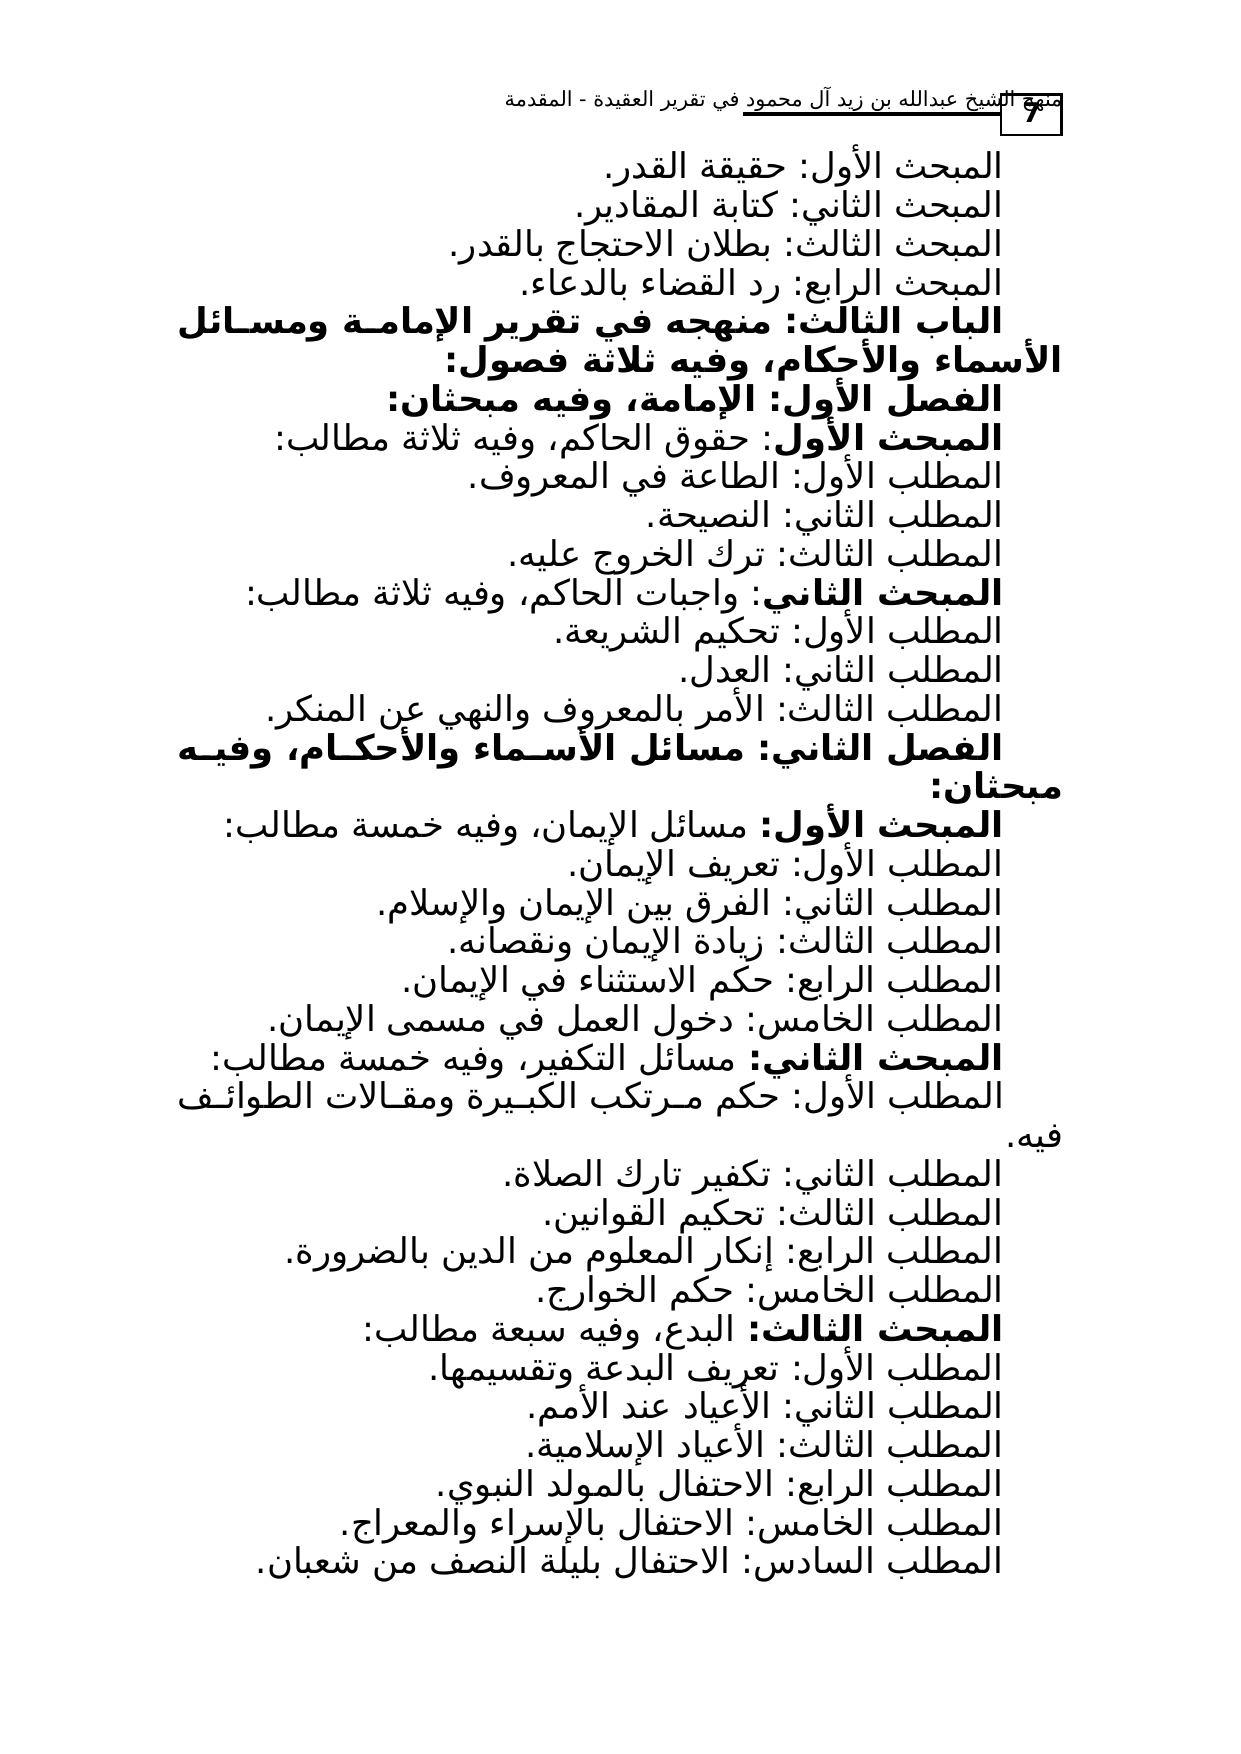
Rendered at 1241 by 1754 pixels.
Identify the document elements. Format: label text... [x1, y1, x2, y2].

text المبحث الأول: حقيقة القدر. [177, 148, 1063, 186]
text المطلب الأول: تعريف البدعة وتقسيمها. [177, 1349, 1063, 1388]
text الفصل الأول: الإمامة، وفيه مبحثان: [177, 380, 1063, 419]
text المطلب الثاني: الأعياد عند الأمم. [177, 1388, 1063, 1427]
text المطلب الثالث: الأمر بالمعروف والنهي عن المنكر. [177, 690, 1063, 729]
text المطلب الخامس: الاحتفال بالإسراء والمعراج. [177, 1504, 1063, 1543]
text المبحث الثاني: واجبات الحاكم، وفيه ثلاثة مطالب: [177, 574, 1063, 613]
text الفصل الثاني: مسائل الأسماء والأحكام، وفيه مبحثان: [177, 729, 1063, 807]
text المطلب الثاني: الفرق بين الإيمان والإسلام. [177, 884, 1063, 923]
text المطلب السادس: الاحتفال بليلة النصف من شعبان. [177, 1543, 1063, 1582]
text المبحث الثاني: مسائل التكفير، وفيه خمسة مطالب: [177, 1039, 1063, 1078]
text المطلب الثالث: زيادة الإيمان ونقصانه. [177, 923, 1063, 962]
text المطلب الرابع: الاحتفال بالمولد النبوي. [177, 1466, 1063, 1504]
text المطلب الأول: تحكيم الشريعة. [177, 613, 1063, 652]
text المبحث الثاني: كتابة المقادير. [177, 186, 1063, 225]
text المطلب الأول: الطاعة في المعروف. [177, 458, 1063, 497]
text المطلب الثاني: النصيحة. [177, 497, 1063, 535]
text المطلب الرابع: إنكار المعلوم من الدين بالضرورة. [177, 1233, 1063, 1272]
text المطلب الثاني: تكفير تارك الصلاة. [177, 1156, 1063, 1194]
text المطلب الأول: تعريف الإيمان. [177, 845, 1063, 884]
text المطلب الثالث: ترك الخروج عليه. [177, 535, 1063, 574]
text المطلب الثالث: تحكيم القوانين. [177, 1194, 1063, 1233]
text المبحث الرابع: رد القضاء بالدعاء. [177, 264, 1063, 303]
text المطلب الخامس: دخول العمل في مسمى الإيمان. [177, 1000, 1063, 1039]
text المطلب الأول: حكم مرتكب الكبيرة ومقالات الطوائف فيه. [177, 1078, 1063, 1156]
text المبحث الأول: مسائل الإيمان، وفيه خمسة مطالب: [177, 807, 1063, 845]
text المبحث الثالث: بطلان الاحتجاج بالقدر. [177, 225, 1063, 264]
text المطلب الرابع: حكم الاستثناء في الإيمان. [177, 962, 1063, 1000]
text المطلب الخامس: حكم الخوارج. [177, 1272, 1063, 1311]
text المطلب الثالث: الأعياد الإسلامية. [177, 1427, 1063, 1466]
text المطلب الثاني: العدل. [177, 652, 1063, 690]
text المبحث الثالث: البدع، وفيه سبعة مطالب: [177, 1311, 1063, 1349]
text الباب الثالث: منهجه في تقرير الإمامة ومسائل الأسماء والأحكام، وفيه ثلاثة فصول: [177, 303, 1063, 380]
text المبحث الأول: حقوق الحاكم، وفيه ثلاثة مطالب: [177, 419, 1063, 458]
